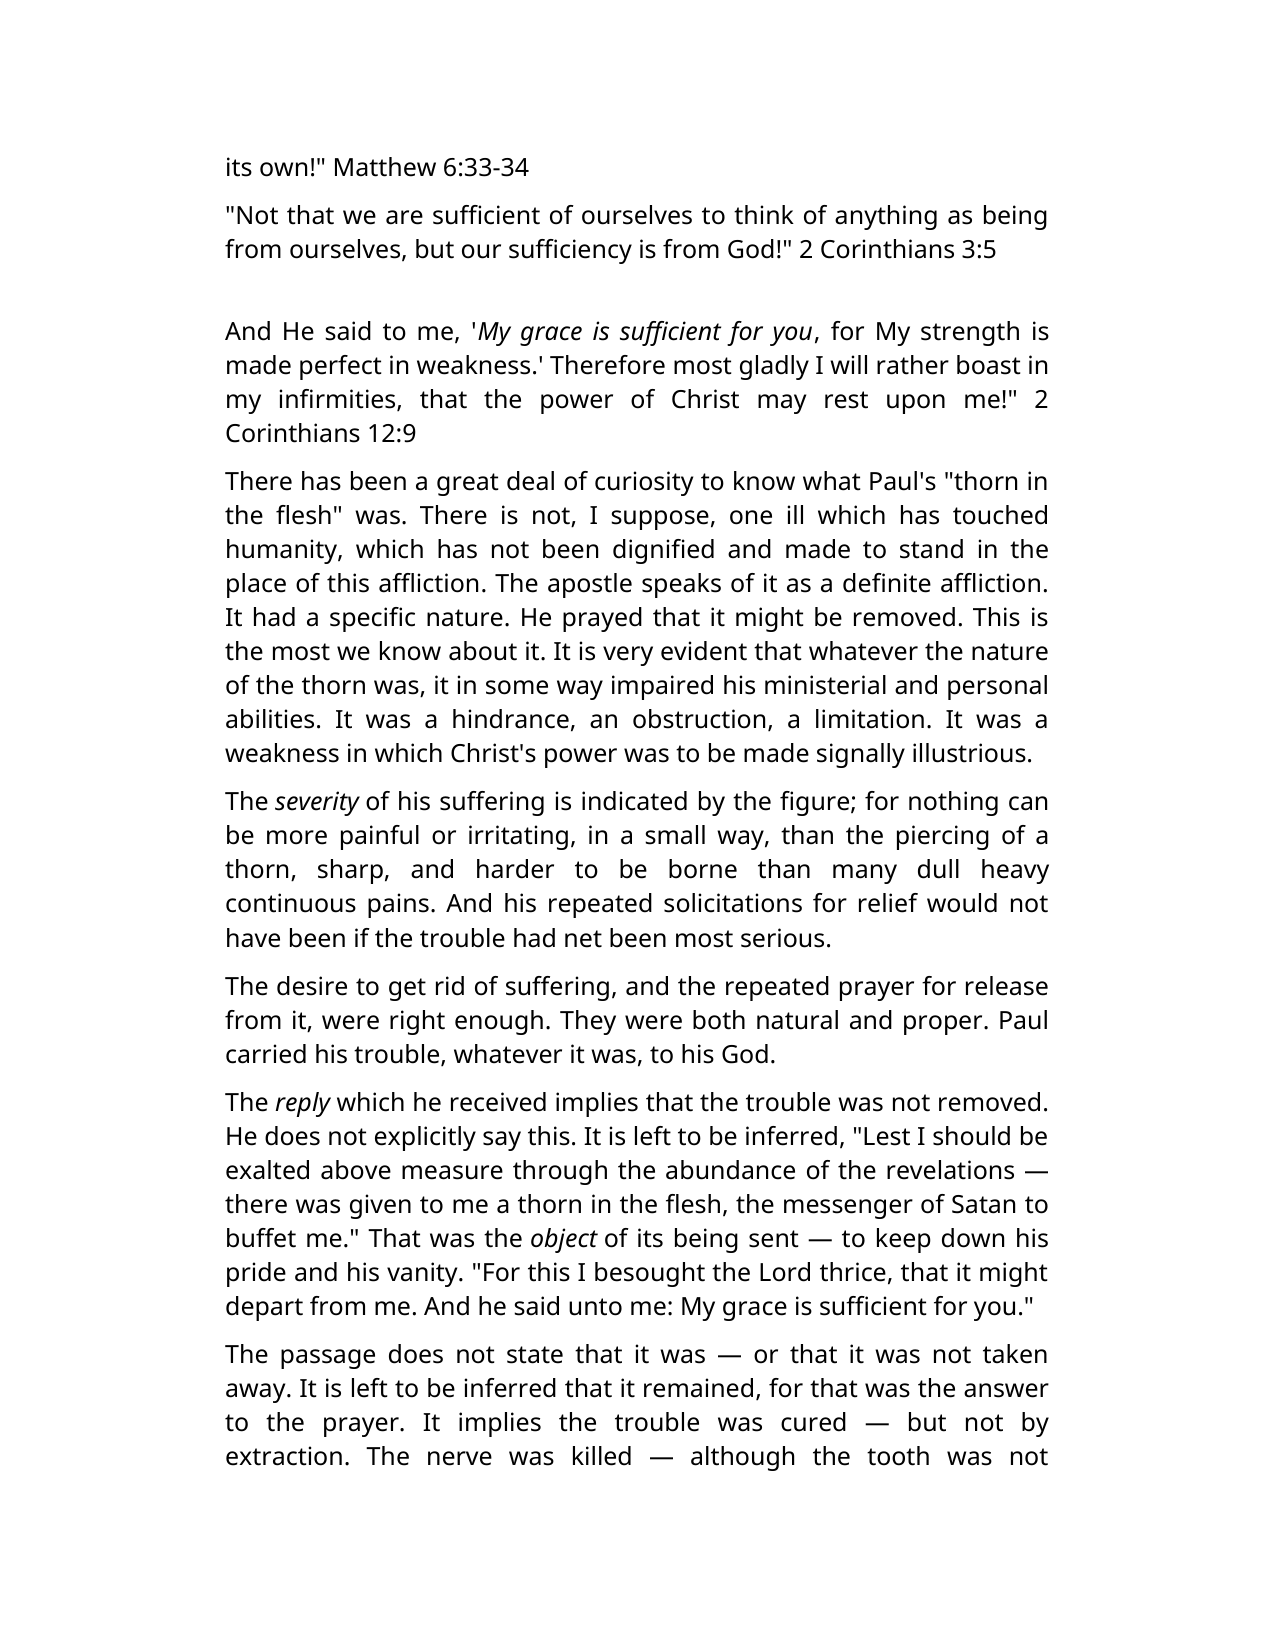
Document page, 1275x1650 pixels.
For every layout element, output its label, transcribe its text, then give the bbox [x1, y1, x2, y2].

text The reply which he received implies that the trouble was not removed. He does not explicitly say this. It is left to be inferred, "Lest I should be exalted above measure through the abundance of the revelations — there was given to me a thorn in the flesh, the messenger of Satan to buffet me." That was the object of its being sent — to keep down his pride and his vanity. "For this I besought the Lord thrice, that it might depart from me. And he said unto me: My grace is sufficient for you." [225, 1084, 1050, 1323]
text The severity of his suffering is indicated by the figure; for nothing can be more painful or irritating, in a small way, than the piercing of a thorn, sharp, and harder to be borne than many dull heavy continuous pains. And his repeated solicitations for relief would not have been if the trouble had net been most serious. [225, 784, 1050, 954]
text The desire to get rid of suffering, and the repeated prayer for release from it, were right enough. They were both natural and proper. Paul carried his trouble, whatever it was, to his God. [225, 968, 1050, 1070]
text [225, 1337, 1050, 1473]
text And He said to me, 'My grace is sufficient for you, for My strength is made perfect in weakness.' Therefore most gladly I will rather boast in my infirmities, that the power of Christ may rest upon me!" 2 Corinthians 12:9 [225, 313, 1050, 449]
text "Not that we are sufficient of ourselves to think of anything as being from ourselves, but our sufficiency is from God!" 2 Corinthians 3:5 [225, 198, 1050, 266]
text There has been a great deal of curiosity to know what Paul's "thorn in the flesh" was. There is not, I suppose, one ill which has touched humanity, which has not been dignified and made to stand in the place of this affliction. The apostle speaks of it as a definite affliction. It had a specific nature. He prayed that it might be removed. This is the most we know about it. It is very evident that whatever the nature of the thorn was, it in some way impaired his ministerial and personal abilities. It was a hindrance, an obstruction, a limitation. It was a weakness in which Christ's power was to be made signally illustrious. [225, 463, 1050, 770]
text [225, 150, 1050, 184]
